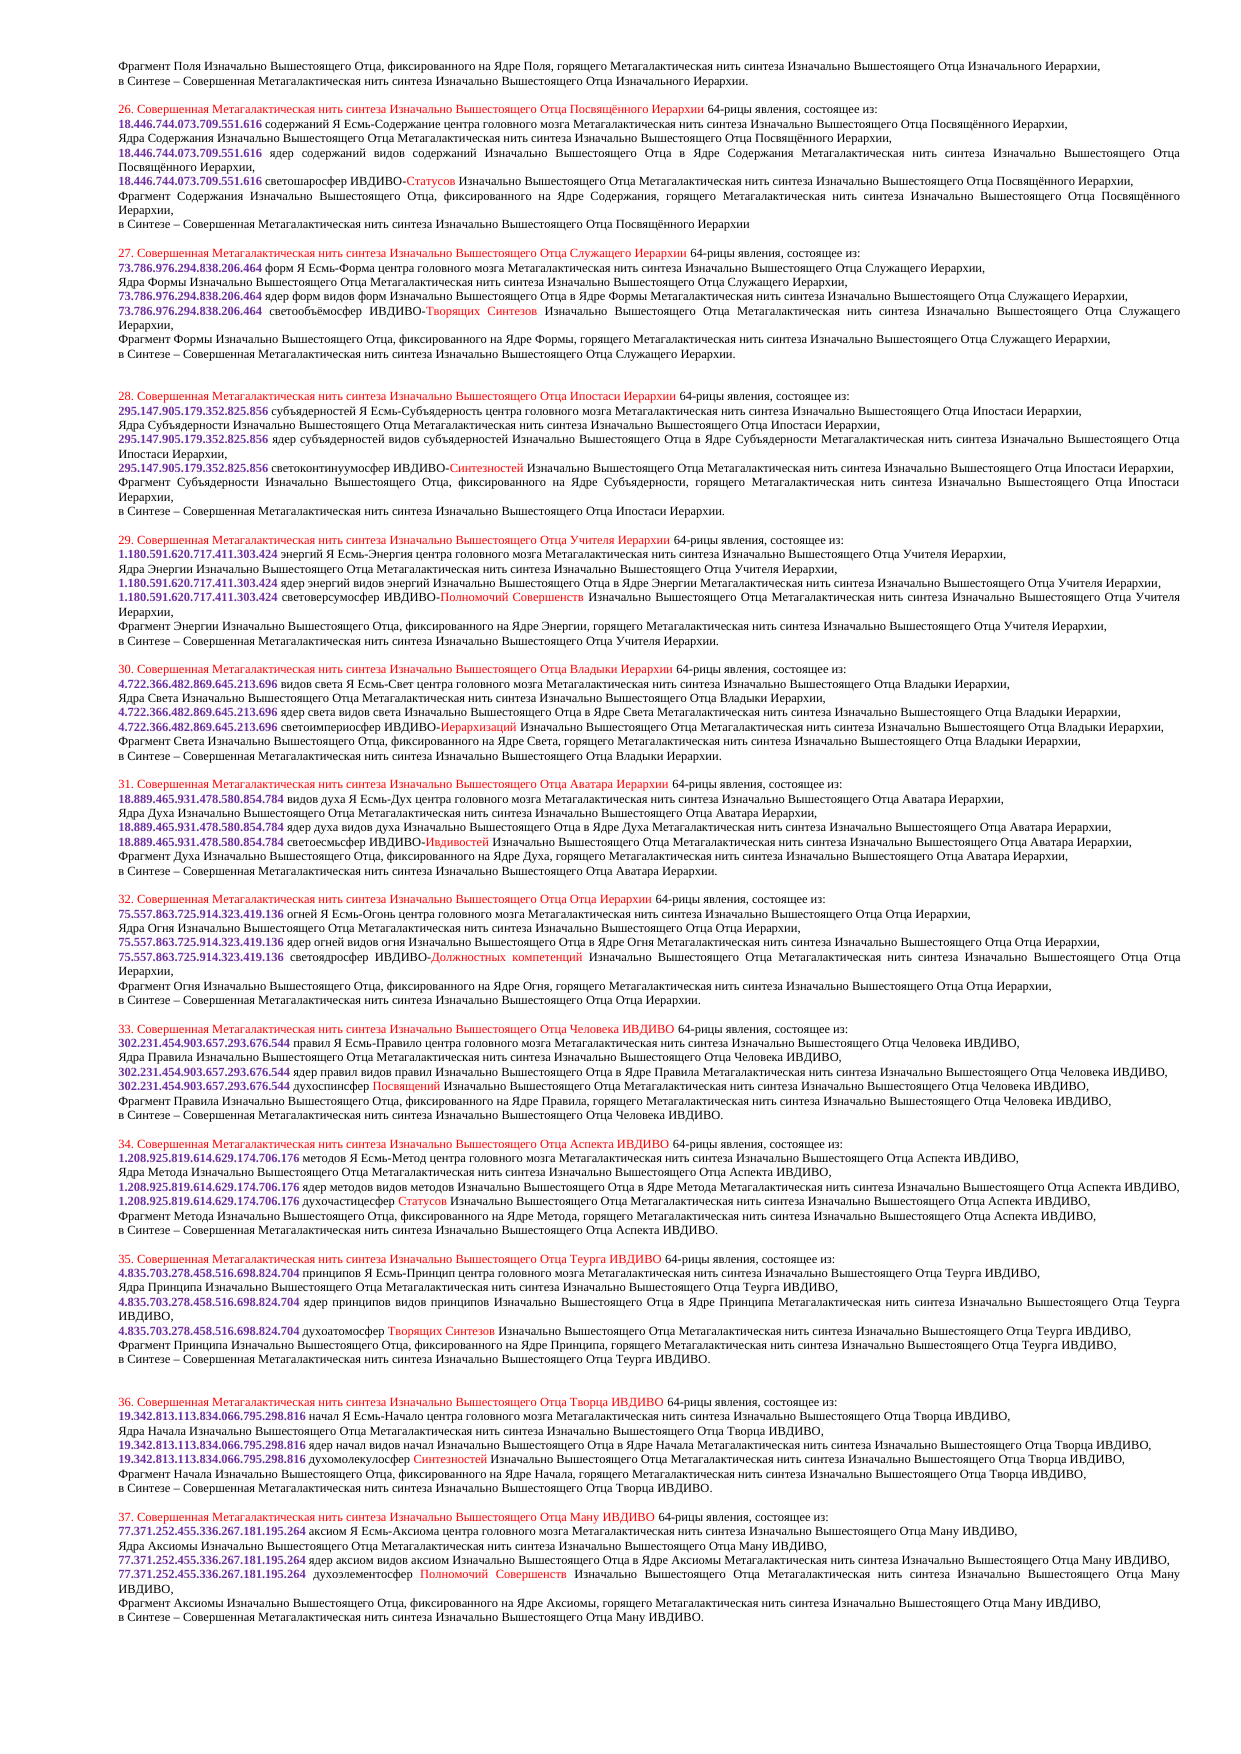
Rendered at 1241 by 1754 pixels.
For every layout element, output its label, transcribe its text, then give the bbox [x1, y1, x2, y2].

text в Синтезе – Совершенная Метагалактическая нить синтеза Изначально Вышестоящего Отца Отца Иерархии. [118, 993, 1181, 1007]
text в Синтезе – Совершенная Метагалактическая нить синтеза Изначально Вышестоящего Отца Посвящённого Иерархии [118, 217, 1181, 232]
text 35. Совершенная Метагалактическая нить синтеза Изначально Вышестоящего Отца Теурга ИВДИВО 64-рицы явления, состоящее из: [118, 1251, 1181, 1266]
text в Синтезе – Совершенная Метагалактическая нить синтеза Изначально Вышестоящего Отца Служащего Иерархии. [118, 347, 1181, 361]
text Ядра Энергии Изначально Вышестоящего Отца Метагалактическая нить синтеза Изначально Вышестоящего Отца Учителя Иерархии, [118, 561, 1181, 576]
text 1.208.925.819.614.629.174.706.176 ядер методов видов методов Изначально Вышестоящего Отца в Ядре Метода Метагалактическая нить синтеза Изначально Вышестоящего Отца Аспекта ИВДИВО, [118, 1179, 1181, 1194]
text 73.786.976.294.838.206.464 форм Я Есмь-Форма центра головного мозга Метагалактическая нить синтеза Изначально Вышестоящего Отца Служащего Иерархии, [118, 260, 1181, 275]
text в Синтезе – Совершенная Метагалактическая нить синтеза Изначально Вышестоящего Отца Человека ИВДИВО. [118, 1108, 1181, 1122]
text 19.342.813.113.834.066.795.298.816 ядер начал видов начал Изначально Вышестоящего Отца в Ядре Начала Метагалактическая нить синтеза Изначально Вышестоящего Отца Творца ИВДИВО, [118, 1438, 1181, 1452]
text Фрагмент Духа Изначально Вышестоящего Отца, фиксированного на Ядре Духа, горящего Метагалактическая нить синтеза Изначально Вышестоящего Отца Аватара Иерархии, [118, 849, 1181, 863]
text 18.446.744.073.709.551.616 содержаний Я Есмь-Содержание центра головного мозга Метагалактическая нить синтеза Изначально Вышестоящего Отца Посвящённого Иерархии, [118, 117, 1181, 131]
text 32. Совершенная Метагалактическая нить синтеза Изначально Вышестоящего Отца Отца Иерархии 64-рицы явления, состоящее из: [118, 892, 1181, 906]
text 77.371.252.455.336.267.181.195.264 духоэлементосфер Полномочий Совершенств Изначально Вышестоящего Отца Метагалактическая нить синтеза Изначально Вышестоящего Отца Ману ИВДИВО, [118, 1567, 1181, 1596]
text 34. Совершенная Метагалактическая нить синтеза Изначально Вышестоящего Отца Аспекта ИВДИВО 64-рицы явления, состоящее из: [118, 1136, 1181, 1151]
text Фрагмент Энергии Изначально Вышестоящего Отца, фиксированного на Ядре Энергии, горящего Метагалактическая нить синтеза Изначально Вышестоящего Отца Учителя Иерархии, [118, 619, 1181, 633]
text в Синтезе – Совершенная Метагалактическая нить синтеза Изначально Вышестоящего Отца Творца ИВДИВО. [118, 1481, 1181, 1495]
text 75.557.863.725.914.323.419.136 огней Я Есмь-Огонь центра головного мозга Метагалактическая нить синтеза Изначально Вышестоящего Отца Отца Иерархии, [118, 906, 1181, 921]
text в Синтезе – Совершенная Метагалактическая нить синтеза Изначально Вышестоящего Отца Аспекта ИВДИВО. [118, 1223, 1181, 1237]
text 1.208.925.819.614.629.174.706.176 духочастицесфер Статусов Изначально Вышестоящего Отца Метагалактическая нить синтеза Изначально Вышестоящего Отца Аспекта ИВДИВО, [118, 1194, 1181, 1208]
text 19.342.813.113.834.066.795.298.816 начал Я Есмь-Начало центра головного мозга Метагалактическая нить синтеза Изначально Вышестоящего Отца Творца ИВДИВО, [118, 1409, 1181, 1423]
text 18.889.465.931.478.580.854.784 ядер духа видов духа Изначально Вышестоящего Отца в Ядре Духа Метагалактическая нить синтеза Изначально Вышестоящего Отца Аватара Иерархии, [118, 820, 1181, 834]
text 302.231.454.903.657.293.676.544 ядер правил видов правил Изначально Вышестоящего Отца в Ядре Правила Метагалактическая нить синтеза Изначально Вышестоящего Отца Человека ИВДИВО, [118, 1064, 1181, 1079]
text 18.446.744.073.709.551.616 ядер содержаний видов содержаний Изначально Вышестоящего Отца в Ядре Содержания Метагалактическая нить синтеза Изначально Вышестоящего Отца Посвящённого Иерархии, [118, 145, 1181, 174]
text 26. Совершенная Метагалактическая нить синтеза Изначально Вышестоящего Отца Посвящённого Иерархии 64-рицы явления, состоящее из: [118, 102, 1181, 117]
text 1.180.591.620.717.411.303.424 энергий Я Есмь-Энергия центра головного мозга Метагалактическая нить синтеза Изначально Вышестоящего Отца Учителя Иерархии, [118, 547, 1181, 561]
text 29. Совершенная Метагалактическая нить синтеза Изначально Вышестоящего Отца Учителя Иерархии 64-рицы явления, состоящее из: [118, 533, 1181, 547]
text Ядра Субъядерности Изначально Вышестоящего Отца Метагалактическая нить синтеза Изначально Вышестоящего Отца Ипостаси Иерархии, [118, 418, 1181, 432]
text 37. Совершенная Метагалактическая нить синтеза Изначально Вышестоящего Отца Ману ИВДИВО 64-рицы явления, состоящее из: [118, 1509, 1181, 1524]
text 31. Совершенная Метагалактическая нить синтеза Изначально Вышестоящего Отца Аватара Иерархии 64-рицы явления, состоящее из: [118, 777, 1181, 791]
text Ядра Света Изначально Вышестоящего Отца Метагалактическая нить синтеза Изначально Вышестоящего Отца Владыки Иерархии, [118, 691, 1181, 705]
text Ядра Начала Изначально Вышестоящего Отца Метагалактическая нить синтеза Изначально Вышестоящего Отца Творца ИВДИВО, [118, 1423, 1181, 1438]
text 4.835.703.278.458.516.698.824.704 принципов Я Есмь-Принцип центра головного мозга Метагалактическая нить синтеза Изначально Вышестоящего Отца Теурга ИВДИВО, [118, 1266, 1181, 1280]
text 73.786.976.294.838.206.464 светообъёмосфер ИВДИВО-Творящих Синтезов Изначально Вышестоящего Отца Метагалактическая нить синтеза Изначально Вышестоящего Отца Служащего Иерархии, [118, 303, 1181, 332]
text Фрагмент Принципа Изначально Вышестоящего Отца, фиксированного на Ядре Принципа, горящего Метагалактическая нить синтеза Изначально Вышестоящего Отца Теурга ИВДИВО, [118, 1338, 1181, 1352]
text 4.722.366.482.869.645.213.696 ядер света видов света Изначально Вышестоящего Отца в Ядре Света Метагалактическая нить синтеза Изначально Вышестоящего Отца Владыки Иерархии, [118, 705, 1181, 719]
text Ядра Правила Изначально Вышестоящего Отца Метагалактическая нить синтеза Изначально Вышестоящего Отца Человека ИВДИВО, [118, 1050, 1181, 1064]
text 4.835.703.278.458.516.698.824.704 духоатомосфер Творящих Синтезов Изначально Вышестоящего Отца Метагалактическая нить синтеза Изначально Вышестоящего Отца Теурга ИВДИВО, [118, 1323, 1181, 1338]
text 18.446.744.073.709.551.616 светошаросфер ИВДИВО-Статусов Изначально Вышестоящего Отца Метагалактическая нить синтеза Изначально Вышестоящего Отца Посвящённого Иерархии, [118, 174, 1181, 188]
text 18.889.465.931.478.580.854.784 видов духа Я Есмь-Дух центра головного мозга Метагалактическая нить синтеза Изначально Вышестоящего Отца Аватара Иерархии, [118, 791, 1181, 806]
text 1.180.591.620.717.411.303.424 световерсумосфер ИВДИВО-Полномочий Совершенств Изначально Вышестоящего Отца Метагалактическая нить синтеза Изначально Вышестоящего Отца Учителя Иерархии, [118, 590, 1181, 619]
text в Синтезе – Совершенная Метагалактическая нить синтеза Изначально Вышестоящего Отца Изначального Иерархии. [118, 73, 1181, 88]
text 1.180.591.620.717.411.303.424 ядер энергий видов энергий Изначально Вышестоящего Отца в Ядре Энергии Метагалактическая нить синтеза Изначально Вышестоящего Отца Учителя Иерархии, [118, 576, 1181, 590]
text 302.231.454.903.657.293.676.544 духоспинсфер Посвящений Изначально Вышестоящего Отца Метагалактическая нить синтеза Изначально Вышестоящего Отца Человека ИВДИВО, [118, 1079, 1181, 1093]
text Ядра Духа Изначально Вышестоящего Отца Метагалактическая нить синтеза Изначально Вышестоящего Отца Аватара Иерархии, [118, 806, 1181, 820]
text 77.371.252.455.336.267.181.195.264 ядер аксиом видов аксиом Изначально Вышестоящего Отца в Ядре Аксиомы Метагалактическая нить синтеза Изначально Вышестоящего Отца Ману ИВДИВО, [118, 1553, 1181, 1567]
text в Синтезе – Совершенная Метагалактическая нить синтеза Изначально Вышестоящего Отца Ману ИВДИВО. [118, 1610, 1181, 1624]
text 4.722.366.482.869.645.213.696 светоимпериосфер ИВДИВО-Иерархизаций Изначально Вышестоящего Отца Метагалактическая нить синтеза Изначально Вышестоящего Отца Владыки Иерархии, [118, 719, 1181, 734]
text в Синтезе – Совершенная Метагалактическая нить синтеза Изначально Вышестоящего Отца Аватара Иерархии. [118, 863, 1181, 878]
text Фрагмент Метода Изначально Вышестоящего Отца, фиксированного на Ядре Метода, горящего Метагалактическая нить синтеза Изначально Вышестоящего Отца Аспекта ИВДИВО, [118, 1208, 1181, 1223]
text Ядра Принципа Изначально Вышестоящего Отца Метагалактическая нить синтеза Изначально Вышестоящего Отца Теурга ИВДИВО, [118, 1280, 1181, 1294]
text 33. Совершенная Метагалактическая нить синтеза Изначально Вышестоящего Отца Человека ИВДИВО 64-рицы явления, состоящее из: [118, 1021, 1181, 1036]
text 75.557.863.725.914.323.419.136 ядер огней видов огня Изначально Вышестоящего Отца в Ядре Огня Метагалактическая нить синтеза Изначально Вышестоящего Отца Отца Иерархии, [118, 935, 1181, 949]
text 77.371.252.455.336.267.181.195.264 аксиом Я Есмь-Аксиома центра головного мозга Метагалактическая нить синтеза Изначально Вышестоящего Отца Ману ИВДИВО, [118, 1524, 1181, 1538]
text Фрагмент Субъядерности Изначально Вышестоящего Отца, фиксированного на Ядре Субъядерности, горящего Метагалактическая нить синтеза Изначально Вышестоящего Отца Ипостаси Иерархии, [118, 475, 1181, 504]
text 19.342.813.113.834.066.795.298.816 духомолекулосфер Синтезностей Изначально Вышестоящего Отца Метагалактическая нить синтеза Изначально Вышестоящего Отца Творца ИВДИВО, [118, 1452, 1181, 1466]
text 30. Совершенная Метагалактическая нить синтеза Изначально Вышестоящего Отца Владыки Иерархии 64-рицы явления, состоящее из: [118, 662, 1181, 676]
text 4.835.703.278.458.516.698.824.704 ядер принципов видов принципов Изначально Вышестоящего Отца в Ядре Принципа Метагалактическая нить синтеза Изначально Вышестоящего Отца Теурга ИВДИВО, [118, 1294, 1181, 1323]
text 75.557.863.725.914.323.419.136 светоядросфер ИВДИВО-Должностных компетенций Изначально Вышестоящего Отца Метагалактическая нить синтеза Изначально Вышестоящего Отца Отца Иерархии, [118, 949, 1181, 978]
text 27. Совершенная Метагалактическая нить синтеза Изначально Вышестоящего Отца Служащего Иерархии 64-рицы явления, состоящее из: [118, 246, 1181, 260]
text Фрагмент Огня Изначально Вышестоящего Отца, фиксированного на Ядре Огня, горящего Метагалактическая нить синтеза Изначально Вышестоящего Отца Отца Иерархии, [118, 978, 1181, 993]
text в Синтезе – Совершенная Метагалактическая нить синтеза Изначально Вышестоящего Отца Ипостаси Иерархии. [118, 504, 1181, 518]
text 1.208.925.819.614.629.174.706.176 методов Я Есмь-Метод центра головного мозга Метагалактическая нить синтеза Изначально Вышестоящего Отца Аспекта ИВДИВО, [118, 1151, 1181, 1165]
text Ядра Аксиомы Изначально Вышестоящего Отца Метагалактическая нить синтеза Изначально Вышестоящего Отца Ману ИВДИВО, [118, 1538, 1181, 1553]
text Ядра Огня Изначально Вышестоящего Отца Метагалактическая нить синтеза Изначально Вышестоящего Отца Отца Иерархии, [118, 921, 1181, 935]
text 28. Совершенная Метагалактическая нить синтеза Изначально Вышестоящего Отца Ипостаси Иерархии 64-рицы явления, состоящее из: [118, 389, 1181, 403]
text в Синтезе – Совершенная Метагалактическая нить синтеза Изначально Вышестоящего Отца Учителя Иерархии. [118, 633, 1181, 648]
text Фрагмент Правила Изначально Вышестоящего Отца, фиксированного на Ядре Правила, горящего Метагалактическая нить синтеза Изначально Вышестоящего Отца Человека ИВДИВО, [118, 1093, 1181, 1108]
text 4.722.366.482.869.645.213.696 видов света Я Есмь-Свет центра головного мозга Метагалактическая нить синтеза Изначально Вышестоящего Отца Владыки Иерархии, [118, 676, 1181, 691]
text Фрагмент Поля Изначально Вышестоящего Отца, фиксированного на Ядре Поля, горящего Метагалактическая нить синтеза Изначально Вышестоящего Отца Изначального Иерархии, [118, 59, 1181, 73]
text 295.147.905.179.352.825.856 субъядерностей Я Есмь-Субъядерность центра головного мозга Метагалактическая нить синтеза Изначально Вышестоящего Отца Ипостаси Иерархии, [118, 403, 1181, 418]
text Фрагмент Формы Изначально Вышестоящего Отца, фиксированного на Ядре Формы, горящего Метагалактическая нить синтеза Изначально Вышестоящего Отца Служащего Иерархии, [118, 332, 1181, 347]
text Ядра Метода Изначально Вышестоящего Отца Метагалактическая нить синтеза Изначально Вышестоящего Отца Аспекта ИВДИВО, [118, 1165, 1181, 1179]
text Ядра Формы Изначально Вышестоящего Отца Метагалактическая нить синтеза Изначально Вышестоящего Отца Служащего Иерархии, [118, 275, 1181, 289]
text 73.786.976.294.838.206.464 ядер форм видов форм Изначально Вышестоящего Отца в Ядре Формы Метагалактическая нить синтеза Изначально Вышестоящего Отца Служащего Иерархии, [118, 289, 1181, 303]
text Фрагмент Содержания Изначально Вышестоящего Отца, фиксированного на Ядре Содержания, горящего Метагалактическая нить синтеза Изначально Вышестоящего Отца Посвящённого Иерархии, [118, 188, 1181, 217]
text 295.147.905.179.352.825.856 ядер субъядерностей видов субъядерностей Изначально Вышестоящего Отца в Ядре Субъядерности Метагалактическая нить синтеза Изначально Вышестоящего Отца Ипостаси Иерархии, [118, 432, 1181, 461]
text Фрагмент Начала Изначально Вышестоящего Отца, фиксированного на Ядре Начала, горящего Метагалактическая нить синтеза Изначально Вышестоящего Отца Творца ИВДИВО, [118, 1466, 1181, 1481]
text 302.231.454.903.657.293.676.544 правил Я Есмь-Правило центра головного мозга Метагалактическая нить синтеза Изначально Вышестоящего Отца Человека ИВДИВО, [118, 1036, 1181, 1050]
text 18.889.465.931.478.580.854.784 светоесмьсфер ИВДИВО-Ивдивостей Изначально Вышестоящего Отца Метагалактическая нить синтеза Изначально Вышестоящего Отца Аватара Иерархии, [118, 834, 1181, 849]
text Фрагмент Света Изначально Вышестоящего Отца, фиксированного на Ядре Света, горящего Метагалактическая нить синтеза Изначально Вышестоящего Отца Владыки Иерархии, [118, 734, 1181, 748]
text Фрагмент Аксиомы Изначально Вышестоящего Отца, фиксированного на Ядре Аксиомы, горящего Метагалактическая нить синтеза Изначально Вышестоящего Отца Ману ИВДИВО, [118, 1596, 1181, 1610]
text в Синтезе – Совершенная Метагалактическая нить синтеза Изначально Вышестоящего Отца Теурга ИВДИВО. [118, 1352, 1181, 1366]
text Ядра Содержания Изначально Вышестоящего Отца Метагалактическая нить синтеза Изначально Вышестоящего Отца Посвящённого Иерархии, [118, 131, 1181, 145]
text в Синтезе – Совершенная Метагалактическая нить синтеза Изначально Вышестоящего Отца Владыки Иерархии. [118, 748, 1181, 763]
text 295.147.905.179.352.825.856 светоконтинуумосфер ИВДИВО-Синтезностей Изначально Вышестоящего Отца Метагалактическая нить синтеза Изначально Вышестоящего Отца Ипостаси Иерархии, [118, 461, 1181, 475]
text 36. Совершенная Метагалактическая нить синтеза Изначально Вышестоящего Отца Творца ИВДИВО 64-рицы явления, состоящее из: [118, 1394, 1181, 1409]
